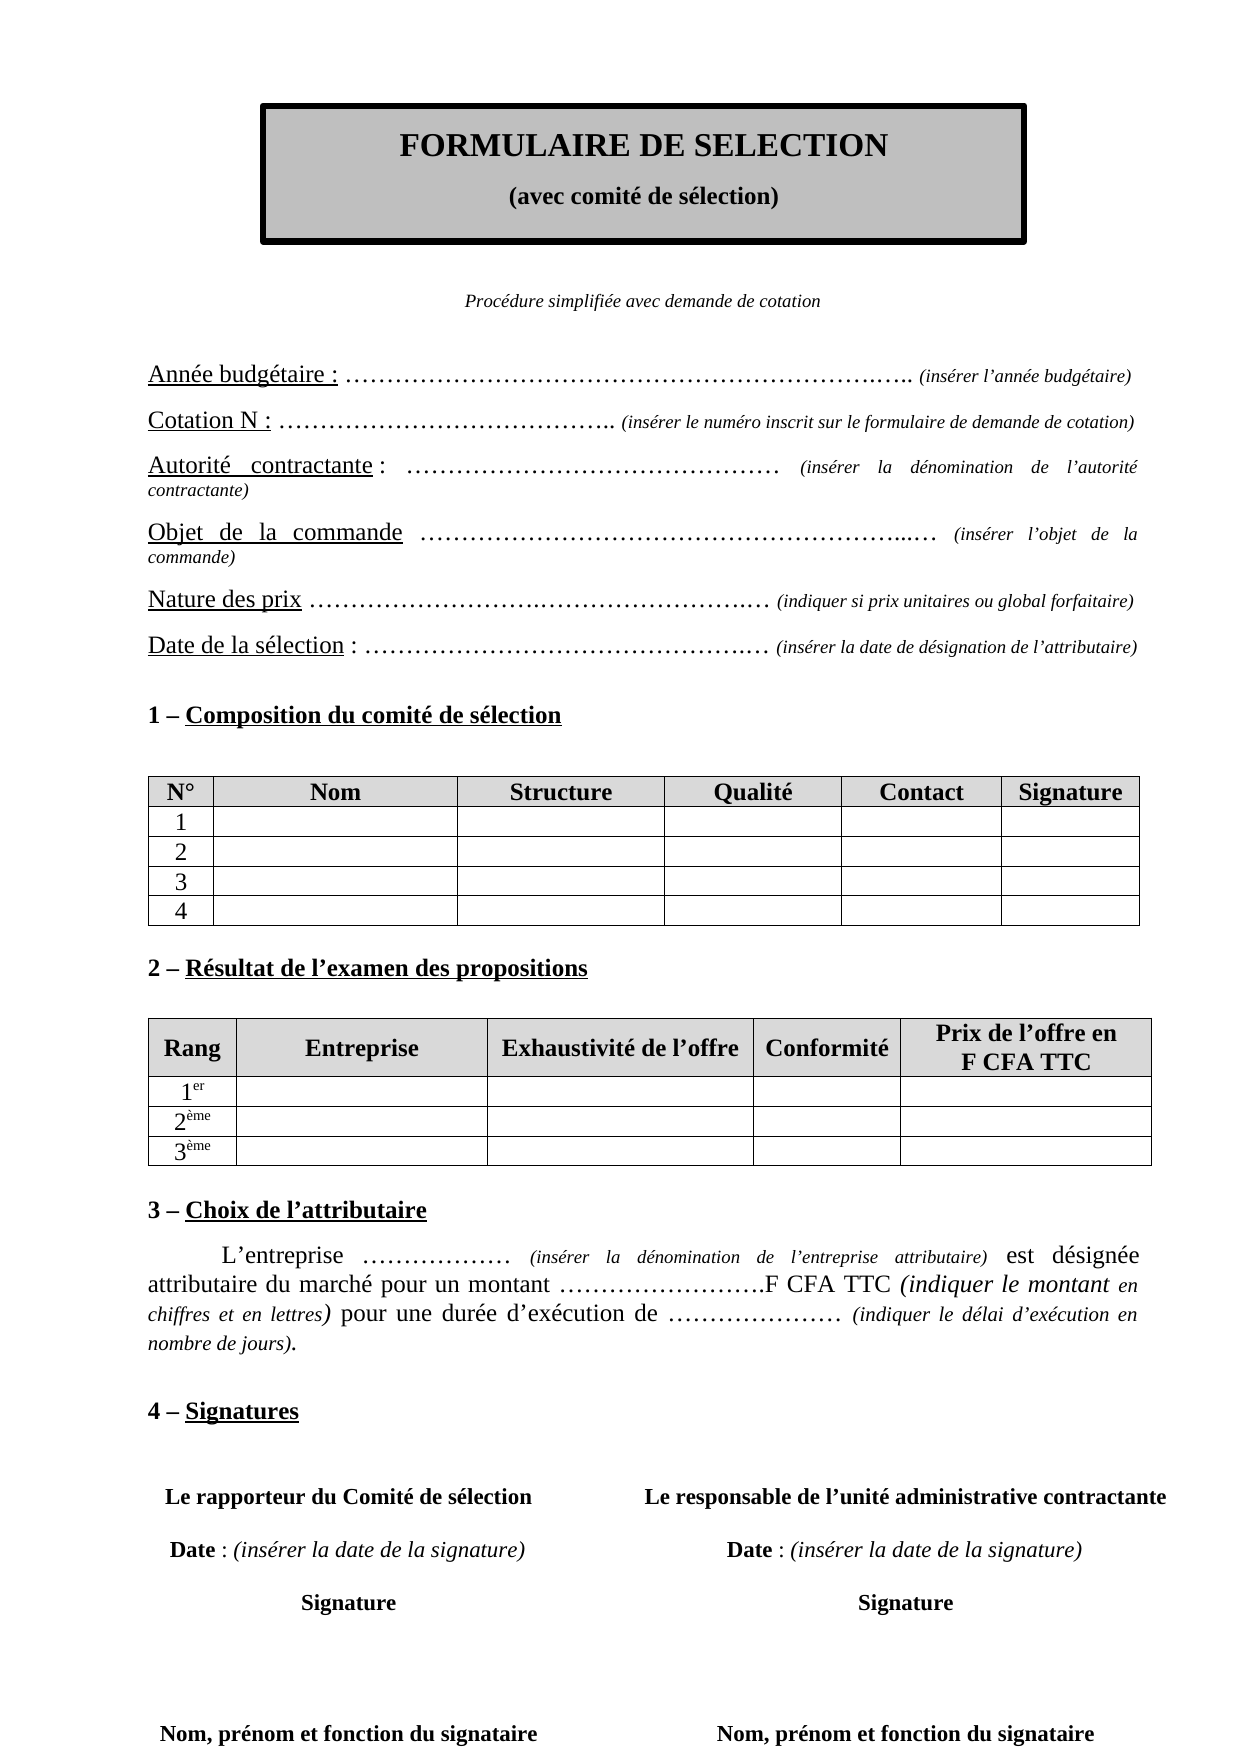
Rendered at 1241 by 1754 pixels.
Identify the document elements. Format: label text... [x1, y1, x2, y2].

table_cell [901, 1077, 1151, 1106]
table_header Qualité [665, 777, 841, 806]
table_cell [1002, 867, 1139, 895]
table_cell [842, 896, 1001, 925]
text Nature des prix ……………………….…………………….… (indiquer si prix unitaires ou global forfaitaire) [148, 584, 1140, 613]
table_cell 4 [149, 896, 213, 925]
table_header Entreprise [237, 1019, 487, 1076]
table_cell [237, 1107, 487, 1136]
table_cell [458, 837, 664, 866]
table_cell 2 [149, 837, 213, 866]
table_cell [458, 867, 664, 895]
table_header Rang [149, 1019, 236, 1076]
table_cell 1 [149, 807, 213, 836]
table_header Signature [1002, 777, 1139, 806]
table_cell [665, 807, 841, 836]
text Autorité contractante : ……………………………………… (insérer la dénomination de l’autorité contractante) [148, 450, 1140, 501]
table_cell [901, 1107, 1151, 1136]
table_cell [237, 1077, 487, 1106]
text Date de la sélection : ……………………………………….… (insérer la date de désignation de l’attributaire) [148, 630, 1140, 658]
table_cell [488, 1107, 753, 1136]
table_cell [842, 807, 1001, 836]
table_header Conformité [754, 1019, 900, 1076]
table_cell [214, 807, 457, 836]
table_cell [665, 867, 841, 895]
table_cell [488, 1077, 753, 1106]
table_cell [1002, 837, 1139, 866]
table_cell [842, 867, 1001, 895]
table_cell [214, 896, 457, 925]
table_cell [842, 837, 1001, 866]
table_cell [488, 1137, 753, 1165]
text 2 – Résultat de l’examen des propositions [148, 953, 1140, 982]
text 1 – Composition du comité de sélection [148, 700, 1140, 728]
table_cell 2ème [149, 1107, 236, 1136]
table_header N° [149, 777, 213, 806]
text Objet de la commande …………………………………………………...… (insérer l’objet de la commande) [148, 517, 1140, 568]
table_cell [214, 837, 457, 866]
text Année budgétaire : ……………………………………………………….….. (insérer l’année budgétaire) [148, 359, 1140, 388]
table_cell [237, 1137, 487, 1165]
table_cell [214, 867, 457, 895]
text Cotation N : ………………………………….. (insérer le numéro inscrit sur le formulaire de demande de cotation) [148, 405, 1140, 434]
text L’entreprise ……………… (insérer la dénomination de l’entreprise attributaire) est désignée attributaire du marché pour un montant …………………….F CFA TTC (indiquer le montant en chiffres et en lettres) pour une durée d’exécution de ………………… (indiquer le délai d’exécution en nombre de jours). [148, 1241, 1140, 1356]
table_cell 3 [149, 867, 213, 895]
table_cell 1er [149, 1077, 236, 1106]
table_header Exhaustivité de l’offre [488, 1019, 753, 1076]
table_cell [665, 837, 841, 866]
table_cell [458, 807, 664, 836]
table_cell [665, 896, 841, 925]
text Procédure simplifiée avec demande de cotation [148, 290, 1140, 312]
table_cell [901, 1137, 1151, 1165]
table_cell [1002, 896, 1139, 925]
table_cell [458, 896, 664, 925]
text 4 – Signatures [148, 1396, 1140, 1425]
table_header Contact [842, 777, 1001, 806]
table_cell [754, 1077, 900, 1106]
table_cell [754, 1107, 900, 1136]
table_header Nom [214, 777, 457, 806]
text 3 – Choix de l’attributaire [148, 1195, 1140, 1224]
table_cell [1002, 807, 1139, 836]
table_header Prix de l’offre en F CFA TTC [901, 1019, 1151, 1076]
table_cell [754, 1137, 900, 1165]
table_header Structure [458, 777, 664, 806]
table_cell 3ème [149, 1137, 236, 1165]
